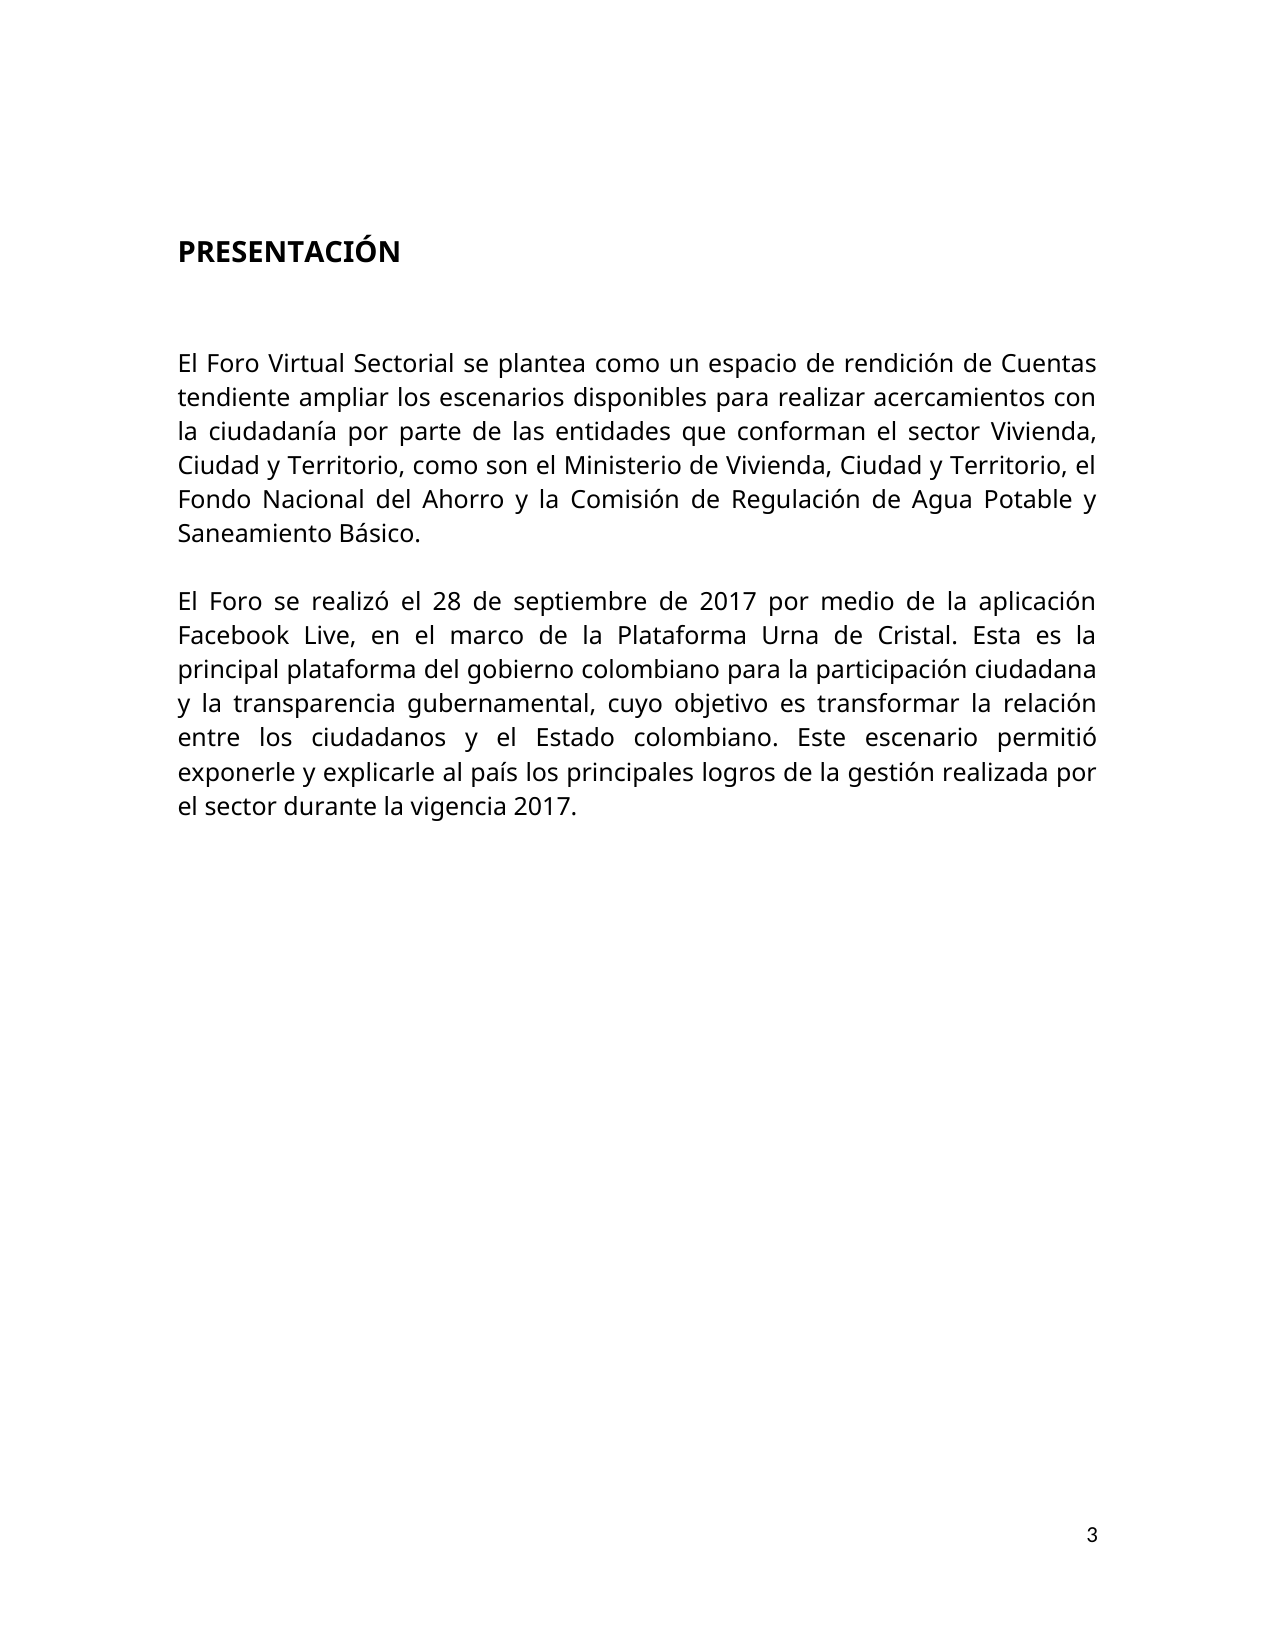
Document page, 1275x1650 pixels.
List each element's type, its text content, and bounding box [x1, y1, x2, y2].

text El Foro Virtual Sectorial se plantea como un espacio de rendición de Cuentas tendiente ampliar los escenarios disponibles para realizar acercamientos con la ciudadanía por parte de las entidades que conforman el sector Vivienda, Ciudad y Territorio, como son el Ministerio de Vivienda, Ciudad y Territorio, el Fondo Nacional del Ahorro y la Comisión de Regulación de Agua Potable y Saneamiento Básico. [177, 345, 1098, 550]
text El Foro se realizó el 28 de septiembre de 2017 por medio de la aplicación Facebook Live, en el marco de la Plataforma Urna de Cristal. Esta es la principal plataforma del gobierno colombiano para la participación ciudadana y la transparencia gubernamental, cuyo objetivo es transformar la relación entre los ciudadanos y el Estado colombiano. Este escenario permitió exponerle y explicarle al país los principales logros de la gestión realizada por el sector durante la vigencia 2017. [177, 584, 1098, 822]
subtitle PRESENTACIÓN [177, 232, 1098, 271]
